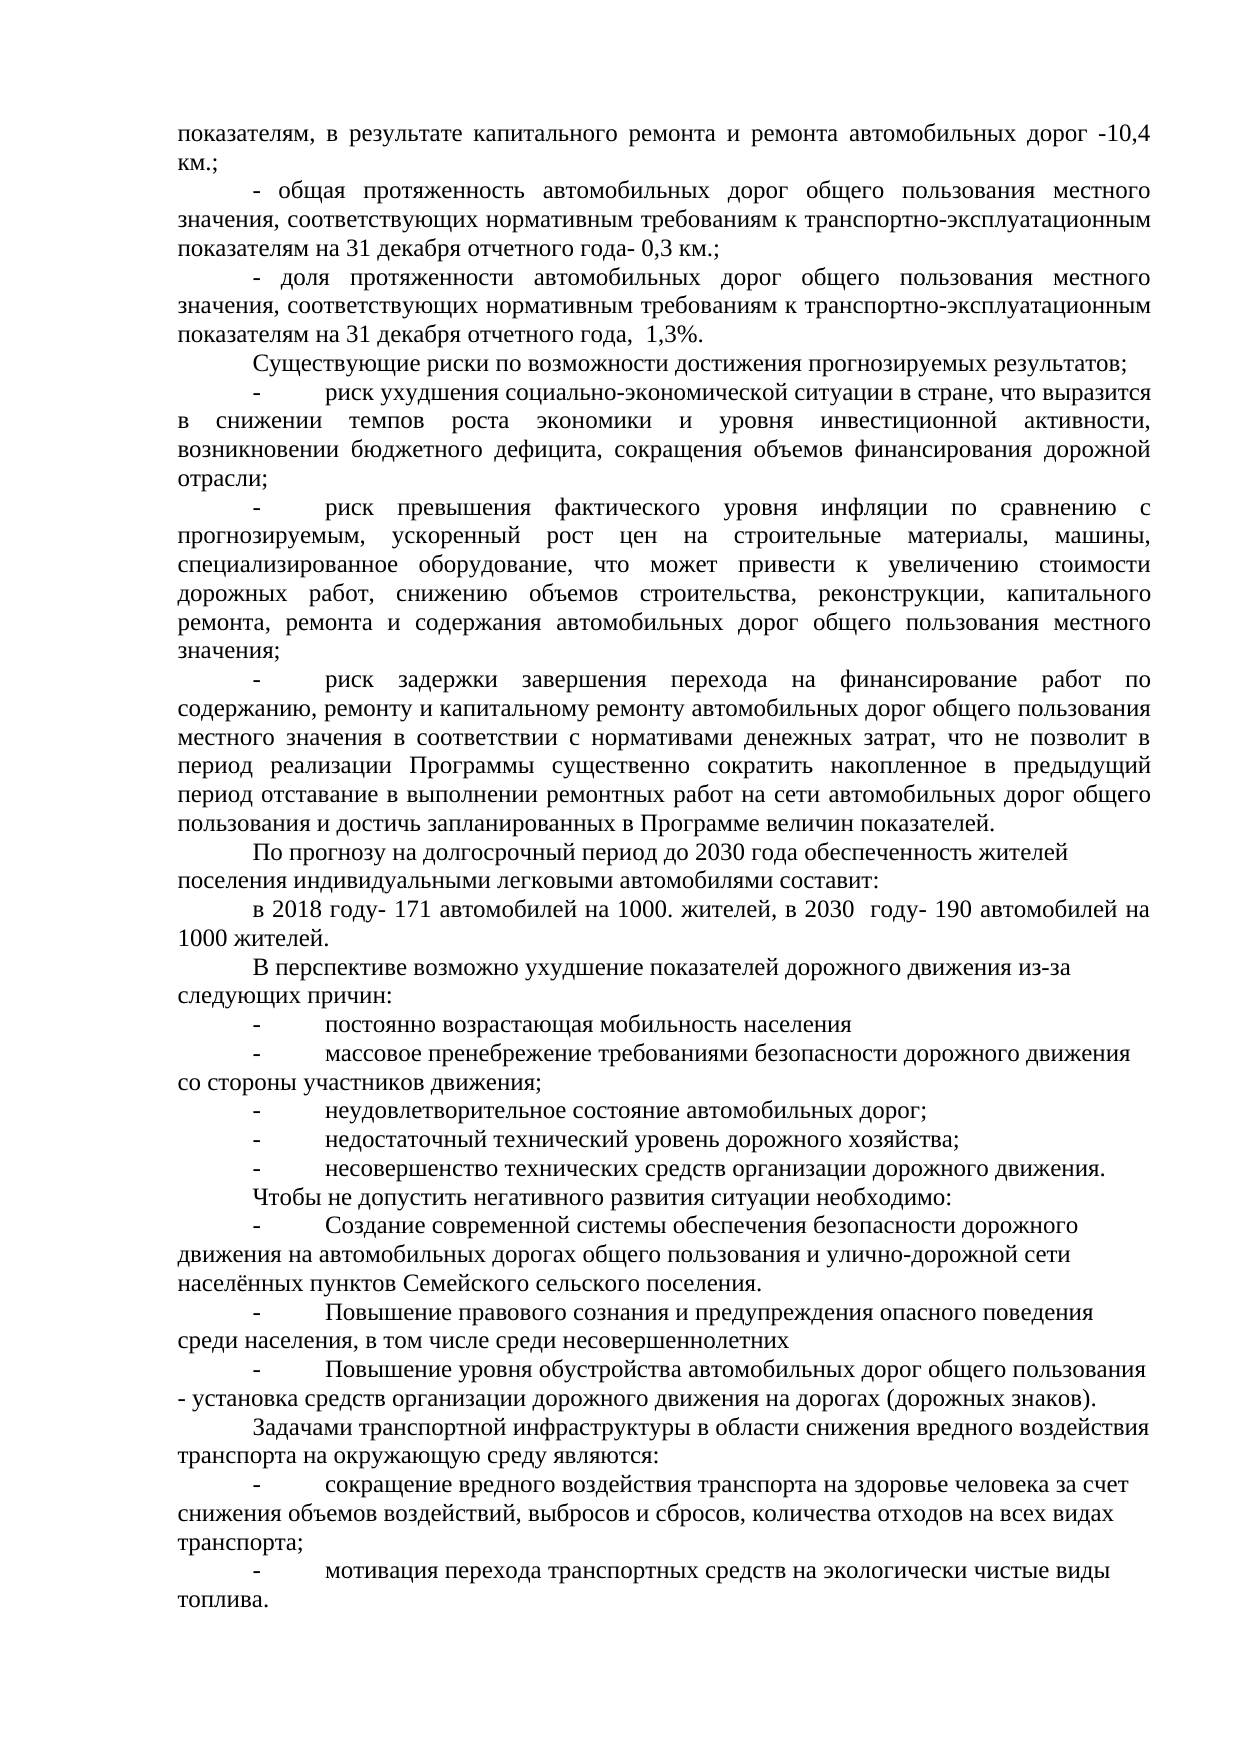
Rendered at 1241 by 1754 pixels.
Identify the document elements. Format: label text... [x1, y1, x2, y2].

text в 2018 году- 171 автомобилей на 1000. жителей, в 2030 году- 190 автомобилей на 1000 жителей. [177, 894, 1152, 952]
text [177, 118, 1152, 176]
text - Создание современной системы обеспечения безопасности дорожного движения на автомобильных дорогах общего пользования и улично-дорожной сети населённых пунктов Семейского сельского поселения. [177, 1211, 1152, 1297]
text - риск задержки завершения перехода на финансирование работ по содержанию, ремонту и капитальному ремонту автомобильных дорог общего пользования местного значения в соответствии с нормативами денежных затрат, что не позволит в период реализации Программы существенно сократить накопленное в предыдущий период отставание в выполнении ремонтных работ на сети автомобильных дорог общего пользования и достичь запланированных в Программе величин показателей. [177, 664, 1152, 837]
text - Повышение уровня обустройства автомобильных дорог общего пользования - установка средств организации дорожного движения на дорогах (дорожных знаков). [177, 1354, 1152, 1412]
text - мотивация перехода транспортных средств на экологически чистые виды топлива. [177, 1556, 1152, 1613]
text Существующие риски по возможности достижения прогнозируемых результатов; [177, 348, 1152, 377]
text - неудовлетворительное состояние автомобильных дорог; [177, 1096, 1152, 1124]
text - постоянно возрастающая мобильность населения [177, 1009, 1152, 1038]
text - недостаточный технический уровень дорожного хозяйства; [177, 1124, 1152, 1153]
text - риск ухудшения социально-экономической ситуации в стране, что выразится в снижении темпов роста экономики и уровня инвестиционной активности, возникновении бюджетного дефицита, сокращения объемов финансирования дорожной отрасли; [177, 377, 1152, 492]
text По прогнозу на долгосрочный период до 2030 года обеспеченность жителей поселения индивидуальными легковыми автомобилями составит: [177, 837, 1152, 894]
text - риск превышения фактического уровня инфляции по сравнению с прогнозируемым, ускоренный рост цен на строительные материалы, машины, специализированное оборудование, что может привести к увеличению стоимости дорожных работ, снижению объемов строительства, реконструкции, капитального ремонта, ремонта и содержания автомобильных дорог общего пользования местного значения; [177, 492, 1152, 664]
text В перспективе возможно ухудшение показателей дорожного движения из-за следующих причин: [177, 952, 1152, 1009]
text - несовершенство технических средств организации дорожного движения. [177, 1153, 1152, 1182]
text Задачами транспортной инфраструктуры в области снижения вредного воздействия транспорта на окружающую среду являются: [177, 1412, 1152, 1469]
text - сокращение вредного воздействия транспорта на здоровье человека за счет снижения объемов воздействий, выбросов и сбросов, количества отходов на всех видах транспорта; [177, 1469, 1152, 1556]
text - массовое пренебрежение требованиями безопасности дорожного движения со стороны участников движения; [177, 1038, 1152, 1096]
text - доля протяженности автомобильных дорог общего пользования местного значения, соответствующих нормативным требованиям к транспортно-эксплуатационным показателям на 31 декабря отчетного года, 1,3%. [177, 262, 1152, 348]
text - общая протяженность автомобильных дорог общего пользования местного значения, соответствующих нормативным требованиям к транспортно-эксплуатационным показателям на 31 декабря отчетного года- 0,3 км.; [177, 176, 1152, 262]
text Чтобы не допустить негативного развития ситуации необходимо: [177, 1182, 1152, 1211]
text - Повышение правового сознания и предупреждения опасного поведения среди населения, в том числе среди несовершеннолетних [177, 1297, 1152, 1354]
